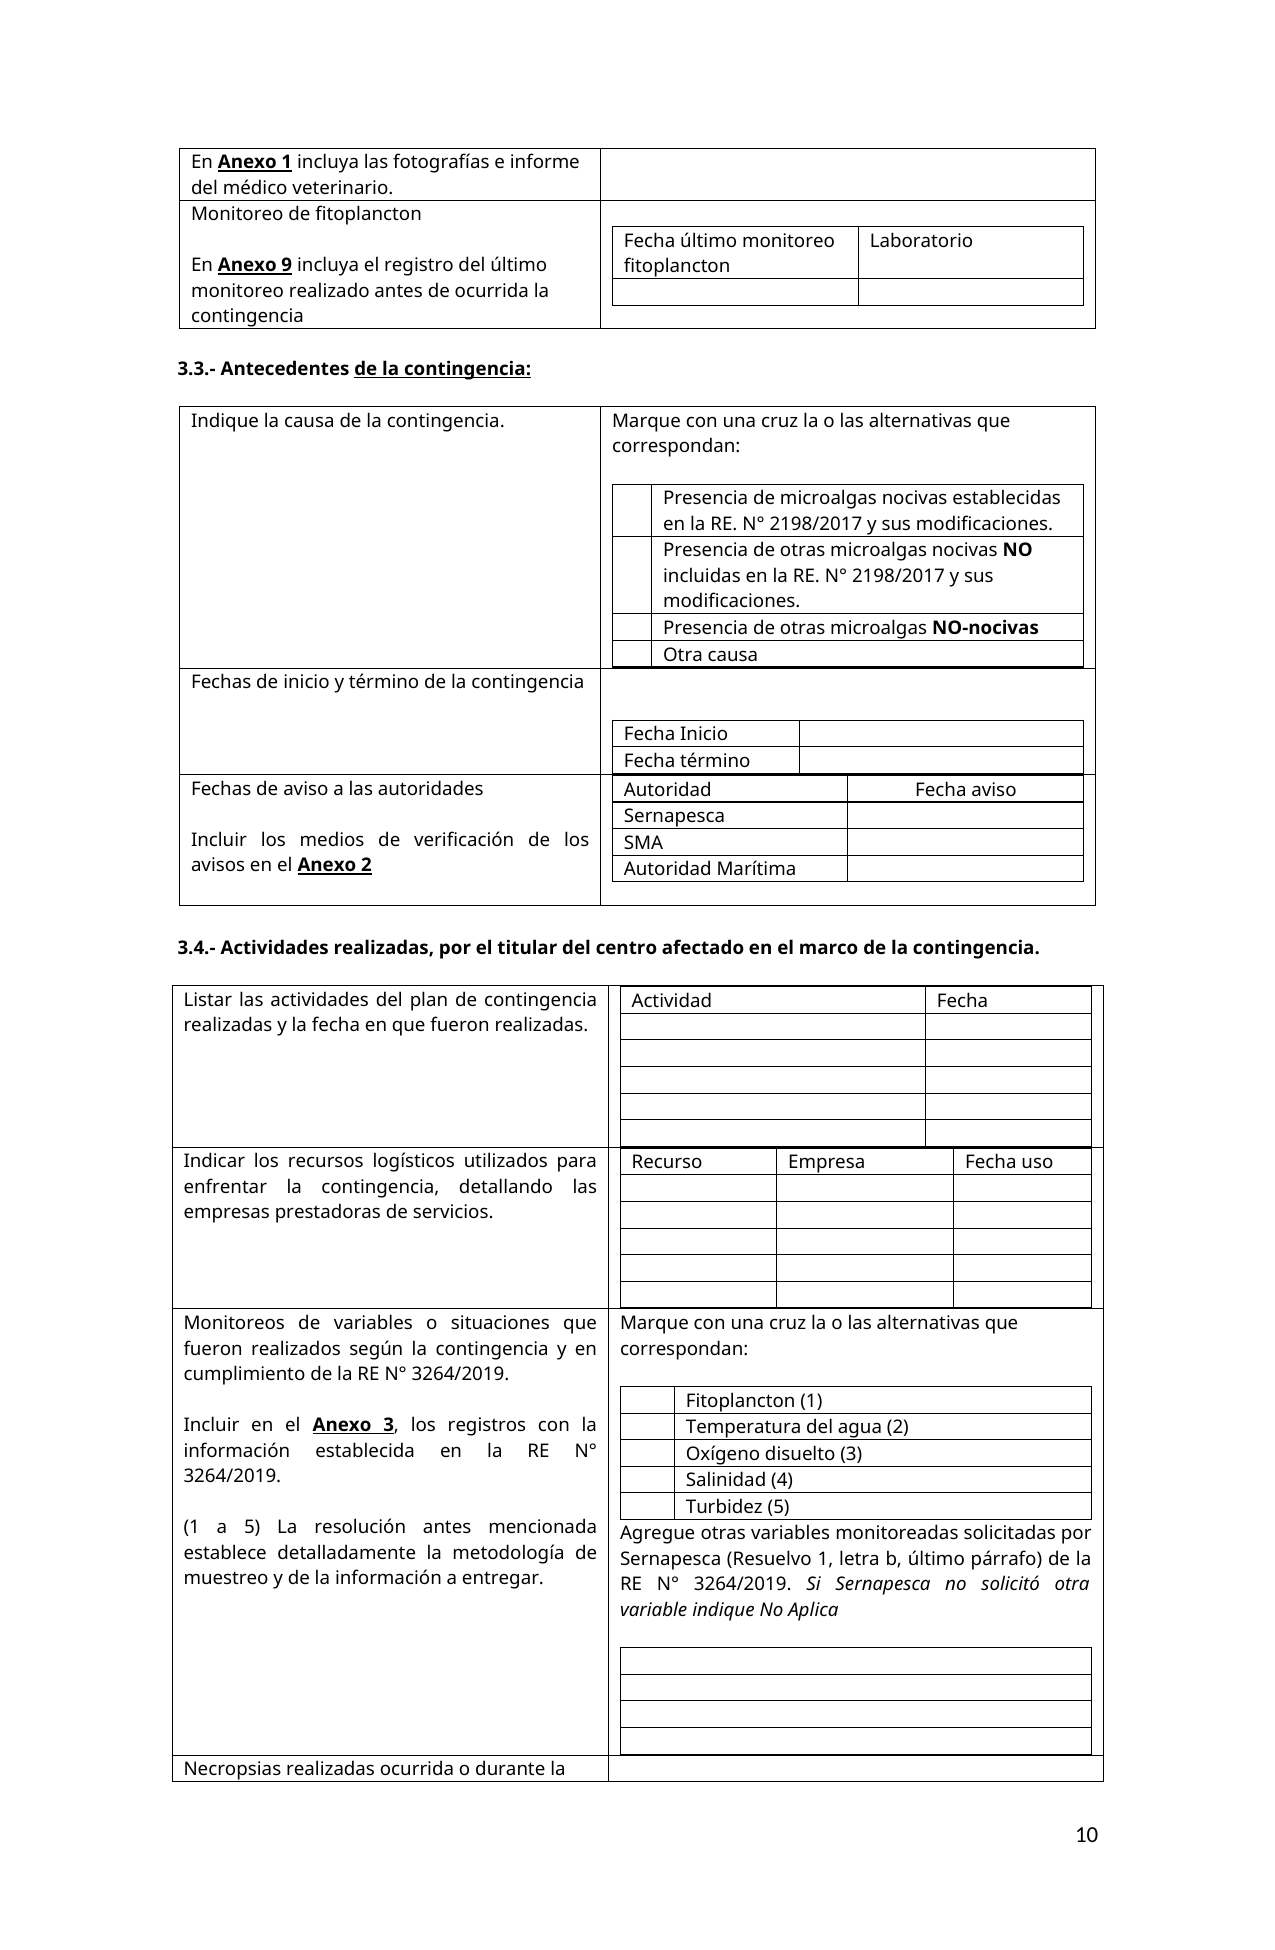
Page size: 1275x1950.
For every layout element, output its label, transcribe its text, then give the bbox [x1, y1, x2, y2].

table_header [1092, 986, 1103, 1147]
table_cell [954, 1255, 1091, 1281]
table_cell Monitoreos de variables o situaciones que fueron realizados según la contingencia y en cumplimiento de la RE N° 3264/2019. Incluir en el Anexo 3, los registros con la información establecida en la RE N° 3264/2019. (1 a 5) La resolución antes mencionada establece detalladamente la metodología de muestreo y de la información a entregar. [173, 1309, 608, 1755]
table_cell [180, 149, 600, 200]
table_header [926, 1040, 1091, 1066]
table_cell Indicar los recursos logísticos utilizados para enfrentar la contingencia, detallando las empresas prestadoras de servicios. [173, 1148, 608, 1308]
table_header [926, 1094, 1091, 1119]
table_cell [954, 1282, 1091, 1307]
table_cell [1092, 1148, 1103, 1308]
table_header [621, 1040, 925, 1066]
table_cell [954, 1202, 1091, 1228]
table_cell [777, 1149, 953, 1174]
table_cell [777, 1175, 953, 1201]
table_cell [601, 775, 1095, 905]
table_cell [954, 1175, 1091, 1201]
table_cell [621, 1282, 776, 1307]
text 3.3.- Antecedentes de la contingencia: [177, 355, 1098, 380]
table_cell [777, 1282, 953, 1307]
table_cell [621, 1202, 776, 1228]
table_cell [777, 1229, 953, 1254]
table_cell [621, 1255, 776, 1281]
table_header Marque con una cruz la o las alternativas que correspondan: [601, 407, 1095, 667]
table_cell Marque con una cruz la o las alternativas que correspondan: Agregue otras variables monitoreadas solicitadas por Sernapesca (Resuelvo 1, letra b, último párrafo) de la RE N° 3264/2019. Si Sernapesca no solicitó otra variable indique No Aplica [609, 1309, 1103, 1755]
table_header Indique la causa de la contingencia. [180, 407, 600, 667]
table_cell [621, 1175, 776, 1201]
table_header Listar las actividades del plan de contingencia realizadas y la fecha en que fueron realizadas. [173, 986, 608, 1147]
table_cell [173, 1756, 608, 1781]
table_cell [621, 1229, 776, 1254]
table_header [926, 1067, 1091, 1093]
table_header [621, 1120, 925, 1146]
table_header [621, 1014, 925, 1039]
table_cell [954, 1149, 1091, 1174]
table_cell [601, 149, 1095, 200]
table_cell [601, 201, 1095, 328]
table_cell [621, 1149, 776, 1174]
table_header [609, 986, 620, 1147]
table_cell [954, 1229, 1091, 1254]
table_cell [609, 1756, 1103, 1781]
table_header [926, 1014, 1091, 1039]
table_cell [609, 1148, 620, 1308]
table_header [926, 987, 1091, 1013]
text 3.4.- Actividades realizadas, por el titular del centro afectado en el marco de la contingencia. [177, 934, 1098, 959]
table_cell [601, 669, 1095, 774]
table_header [621, 987, 925, 1013]
table_cell Fechas de inicio y término de la contingencia [180, 669, 600, 774]
table_cell [777, 1202, 953, 1228]
table_cell [777, 1255, 953, 1281]
table_header [926, 1120, 1091, 1146]
table_cell Fechas de aviso a las autoridades Incluir los medios de verificación de los avisos en el Anexo 2 [180, 775, 600, 905]
table_cell Monitoreo de fitoplancton En Anexo 9 incluya el registro del último monitoreo realizado antes de ocurrida la contingencia [180, 201, 600, 328]
table_header [621, 1094, 925, 1119]
table_header [621, 1067, 925, 1093]
